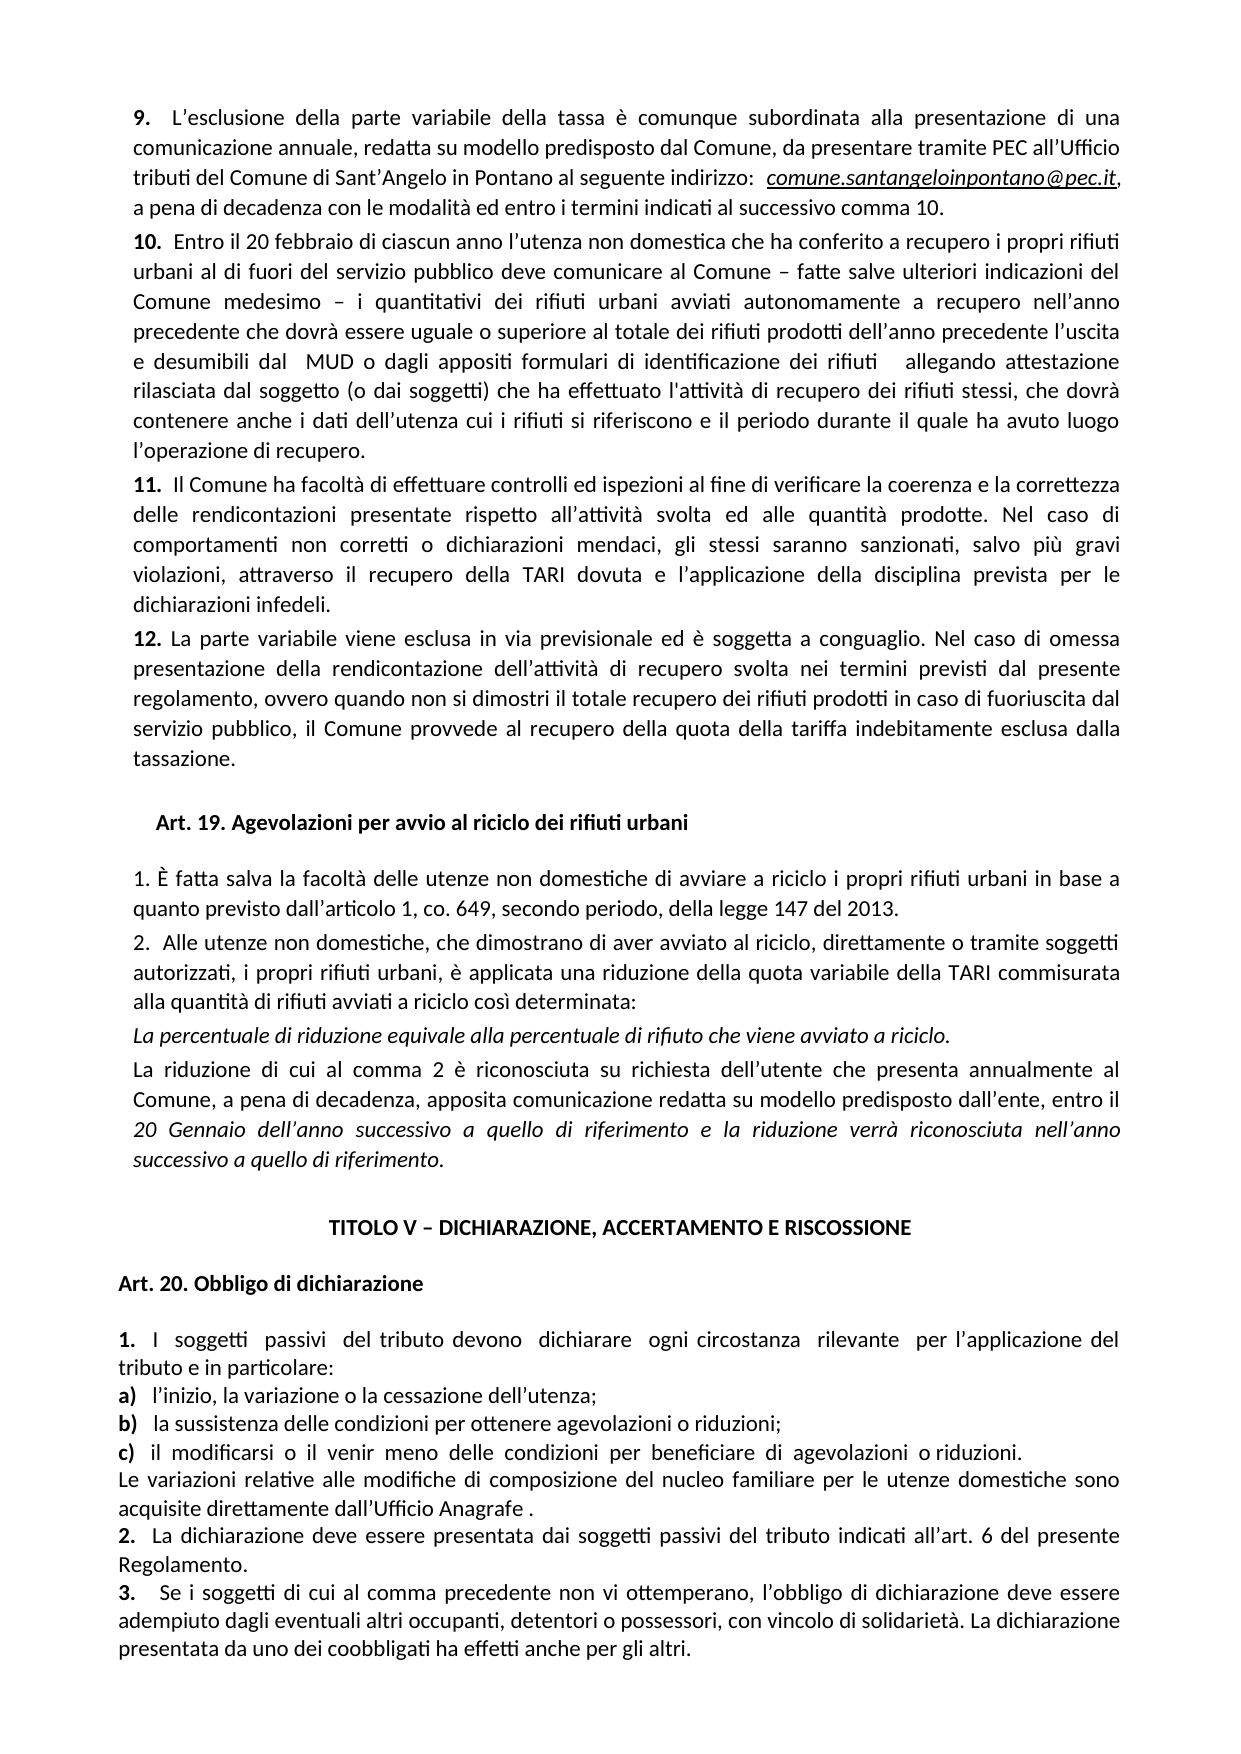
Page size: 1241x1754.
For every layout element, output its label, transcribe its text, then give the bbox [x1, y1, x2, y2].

text 3. Se i soggetti di cui al comma precedente non vi ottemperano, l’obbligo di dichiarazione deve essere adempiuto dagli eventuali altri occupanti, detentori o possessori, con vincolo di solidarietà. La dichiarazione presentata da uno dei coobbligati ha effetti anche per gli altri. [118, 1578, 1122, 1662]
text Art. 20. Obbligo di dichiarazione [118, 1269, 1122, 1297]
text 11. Il Comune ha facoltà di effettuare controlli ed ispezioni al fine di verificare la coerenza e la correttezza delle rendicontazioni presentate rispetto all’attività svolta ed alle quantità prodotte. Nel caso di comportamenti non corretti o dichiarazioni mendaci, gli stessi saranno sanzionati, salvo più gravi violazioni, attraverso il recupero della TARI dovuta e l’applicazione della disciplina prevista per le dichiarazioni infedeli. [133, 471, 1122, 618]
text 12. La parte variabile viene esclusa in via previsionale ed è soggetta a conguaglio. Nel caso di omessa presentazione della rendicontazione dell’attività di recupero svolta nei termini previsti dal presente regolamento, ovvero quando non si dimostri il totale recupero dei rifiuti prodotti in caso di fuoriuscita dal servizio pubblico, il Comune provvede al recupero della quota della tariffa indebitamente esclusa dalla tassazione. [133, 624, 1122, 772]
text 1. È fatta salva la facoltà delle utenze non domestiche di avviare a riciclo i propri rifiuti urbani in base a quanto previsto dall’articolo 1, co. 649, secondo periodo, della legge 147 del 2013. [133, 864, 1122, 922]
text La riduzione di cui al comma 2 è riconosciuta su richiesta dell’utente che presenta annualmente al Comune, a pena di decadenza, apposita comunicazione redatta su modello predisposto dall’ente, entro il 20 Gennaio dell’anno successivo a quello di riferimento e la riduzione verrà riconosciuta nell’anno successivo a quello di riferimento. [133, 1056, 1122, 1173]
text 1. I soggetti passivi del tributo devono dichiarare ogni circostanza rilevante per l’applicazione del tributo e in particolare: [118, 1326, 1122, 1382]
text 2. Alle utenze non domestiche, che dimostrano di aver avviato al riciclo, direttamente o tramite soggetti autorizzati, i propri rifiuti urbani, è applicata una riduzione della quota variabile della TARI commisurata alla quantità di rifiuti avviati a riciclo così determinata: [133, 928, 1122, 1016]
text 9. L’esclusione della parte variabile della tassa è comunque subordinata alla presentazione di una comunicazione annuale, redatta su modello predisposto dal Comune, da presentare tramite PEC all’Ufficio tributi del Comune di Sant’Angelo in Pontano al seguente indirizzo: comune.santangeloinpontano@pec.it, a pena di decadenza con le modalità ed entro i termini indicati al successivo comma 10. [133, 103, 1122, 221]
text 2. La dichiarazione deve essere presentata dai soggetti passivi del tributo indicati all’art. 6 del presente Regolamento. [118, 1522, 1122, 1578]
text Le variazioni relative alle modifiche di composizione del nucleo familiare per le utenze domestiche sono acquisite direttamente dall’Ufficio Anagrafe . [118, 1466, 1122, 1522]
text 10. Entro il 20 febbraio di ciascun anno l’utenza non domestica che ha conferito a recupero i propri rifiuti urbani al di fuori del servizio pubblico deve comunicare al Comune – fatte salve ulteriori indicazioni del Comune medesimo – i quantitativi dei rifiuti urbani avviati autonomamente a recupero nell’anno precedente che dovrà essere uguale o superiore al totale dei rifiuti prodotti dell’anno precedente l’uscita e desumibili dal MUD o dagli appositi formulari di identificazione dei rifiuti allegando attestazione rilasciata dal soggetto (o dai soggetti) che ha effettuato l'attività di recupero dei rifiuti stessi, che dovrà contenere anche i dati dell’utenza cui i rifiuti si riferiscono e il periodo durante il quale ha avuto luogo l’operazione di recupero. [133, 227, 1122, 464]
text b) la sussistenza delle condizioni per ottenere agevolazioni o riduzioni; [118, 1409, 1122, 1438]
text a) l’inizio, la variazione o la cessazione dell’utenza; [118, 1382, 1122, 1409]
text c) il modificarsi o il venir meno delle condizioni per beneficiare di agevolazioni o riduzioni. [118, 1438, 1122, 1466]
text La percentuale di riduzione equivale alla percentuale di rifiuto che viene avviato a riciclo. [133, 1022, 1122, 1049]
text TITOLO V – DICHIARAZIONE, ACCERTAMENTO E RISCOSSIONE [118, 1213, 1122, 1241]
text Art. 19. Agevolazioni per avvio al riciclo dei rifiuti urbani [156, 808, 1122, 836]
